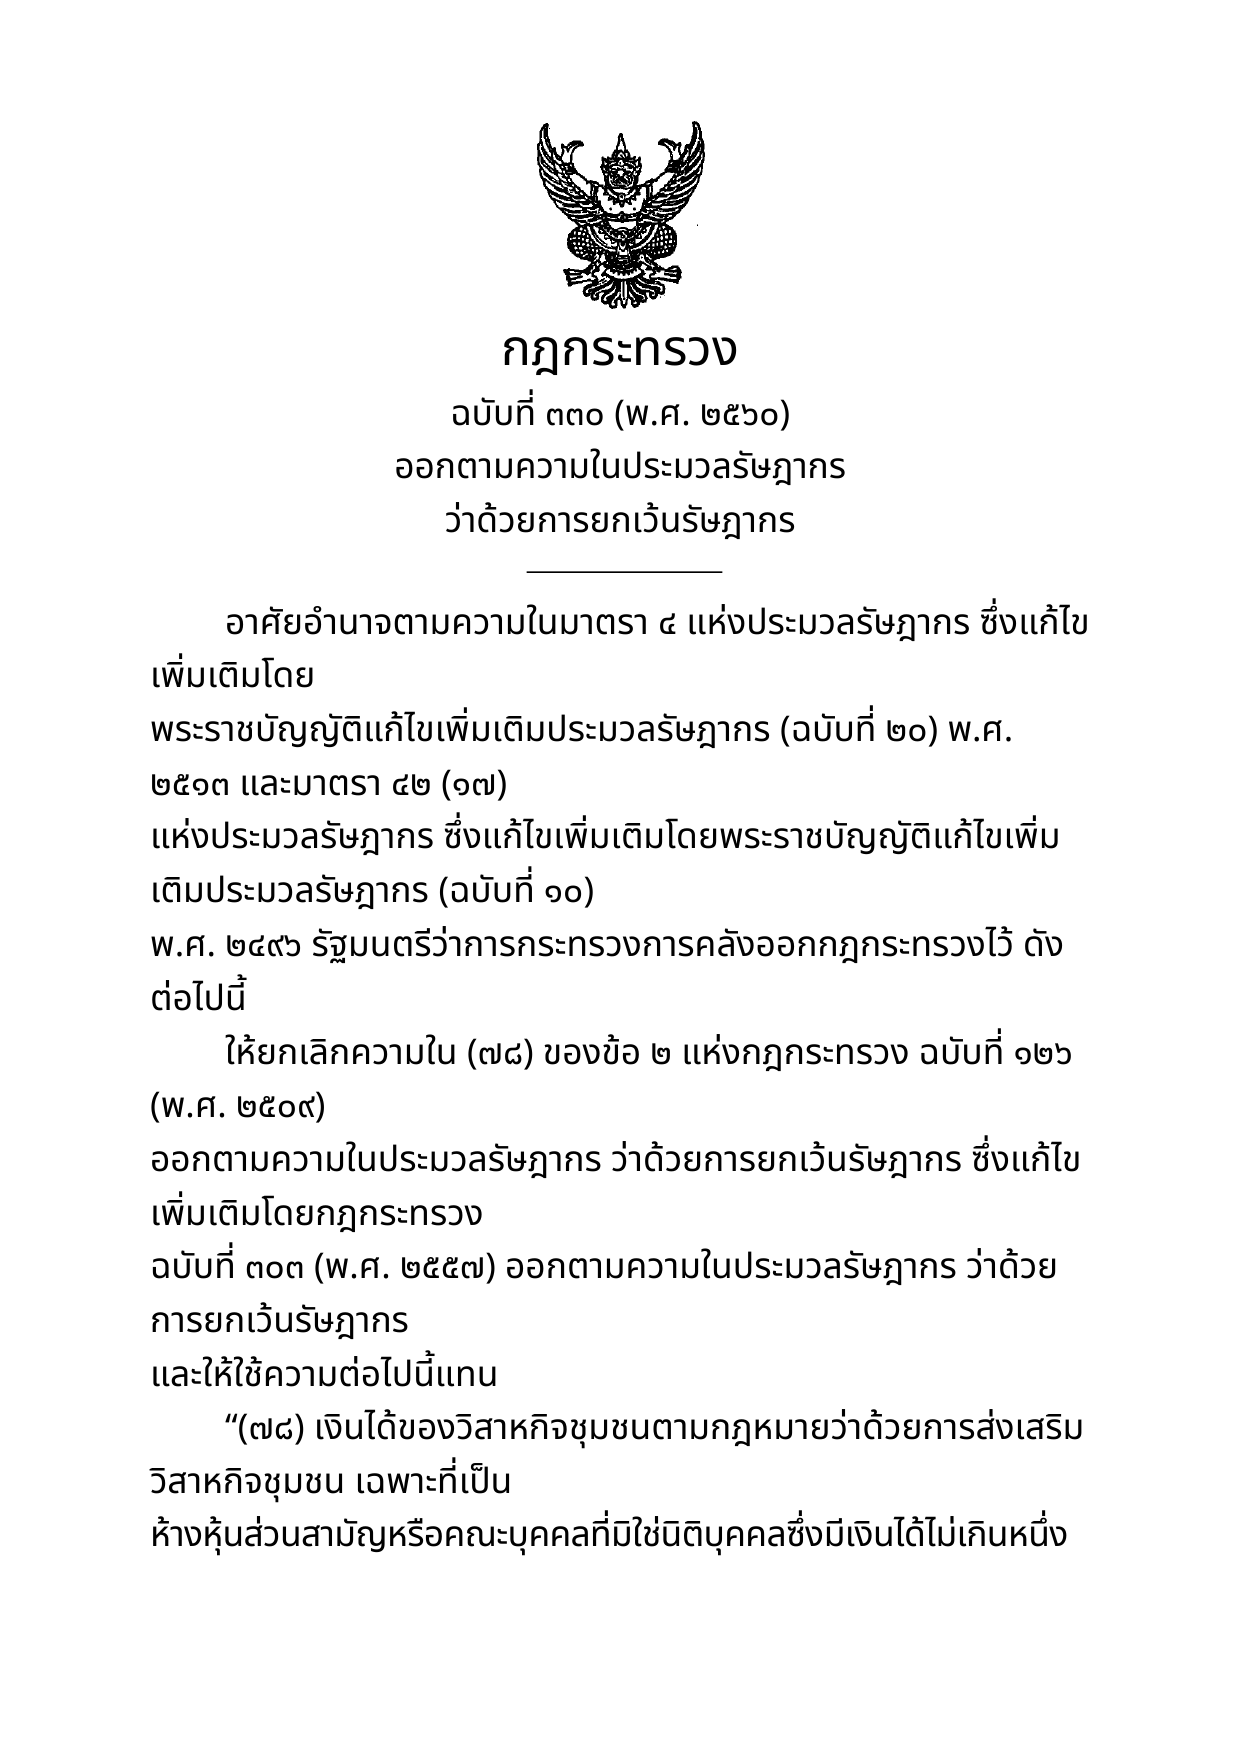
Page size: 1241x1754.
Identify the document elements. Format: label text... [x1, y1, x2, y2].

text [150, 1402, 1090, 1563]
text ออกตามความในประมวลรัษฎากร [150, 441, 1090, 495]
text อาศัยอำนาจตามความในมาตรา ๔ แห่งประมวลรัษฎากร ซึ่งแก้ไขเพิ่มเติมโดย พระราชบัญญัติแก้ไขเพิ่มเติมประมวลรัษฎากร (ฉบับที่ ๒๐) พ.ศ. ๒๕๑๓ และมาตรา ๔๒ (๑๗) แห่งประมวลรัษฎากร ซึ่งแก้ไขเพิ่มเติมโดยพระราชบัญญัติแก้ไขเพิ่มเติมประมวลรัษฎากร (ฉบับที่ ๑๐) [150, 597, 1090, 919]
text ฉบับที่ ๓๓๐ (พ.ศ. ๒๕๖๐) [150, 387, 1090, 441]
text ให้ยกเลิกความใน (๗๘) ของข้อ ๒ แห่งกฎกระทรวง ฉบับที่ ๑๒๖ (พ.ศ. ๒๕๐๙) ออกตามความในประมวลรัษฎากร ว่าด้วยการยกเว้นรัษฎากร ซึ่งแก้ไขเพิ่มเติมโดยกฎกระทรวง ฉบับที่ ๓๐๓ (พ.ศ. ๒๕๕๗) ออกตามความในประมวลรัษฎากร ว่าด้วยการยกเว้นรัษฎากร และให้ใช้ความต่อไปนี้แทน [150, 1026, 1090, 1402]
text พ.ศ. ๒๔๙๖ รัฐมนตรีว่าการกระทรวงการคลังออกกฎกระทรวงไว้ ดังต่อไปนี้ [150, 919, 1090, 1026]
text ว่าด้วยการยกเว้นรัษฎากร [150, 495, 1090, 548]
text กฎกระทรวง [150, 312, 1090, 387]
